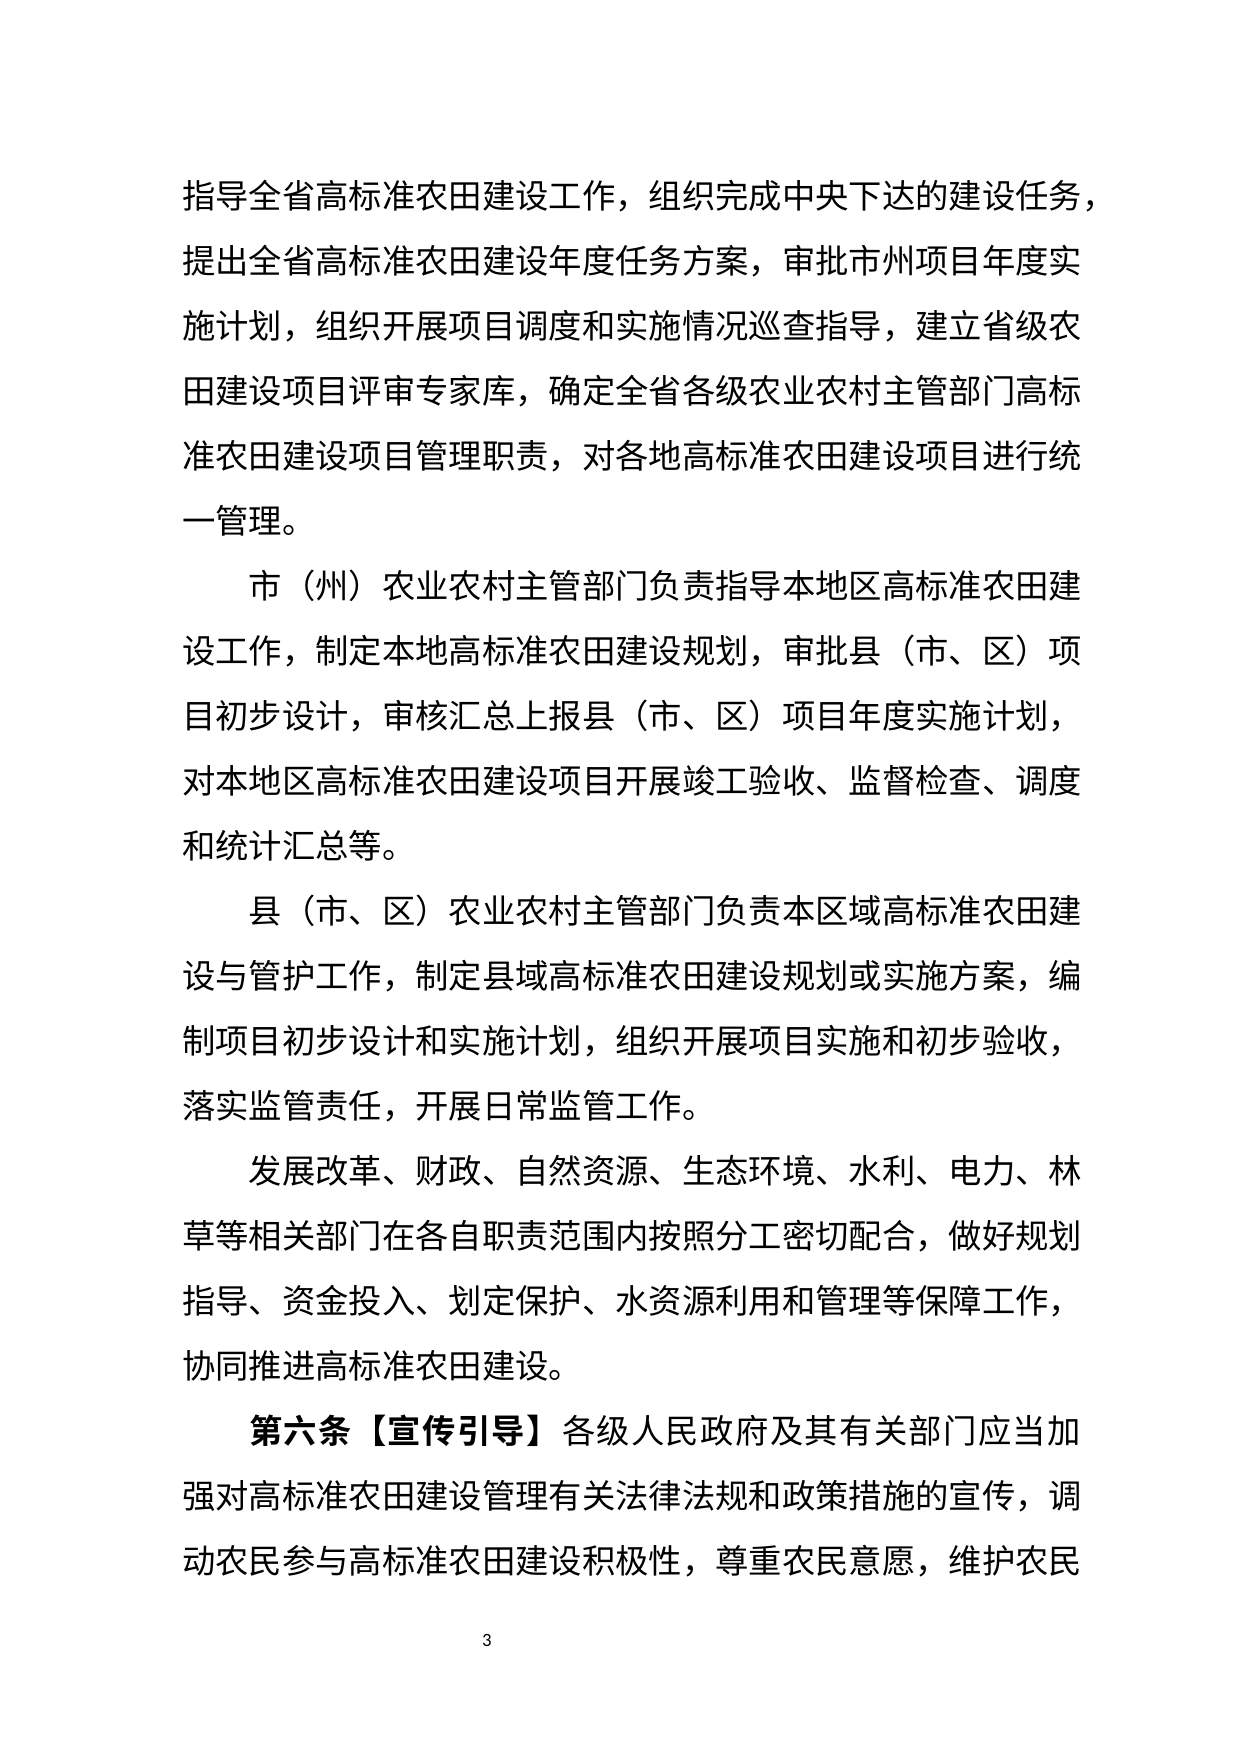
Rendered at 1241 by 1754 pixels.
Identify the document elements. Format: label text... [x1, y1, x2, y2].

text 市（州）农业农村主管部门负责指导本地区高标准农田建设工作，制定本地高标准农田建设规划，审批县（市、区）项目初步设计，审核汇总上报县（市、区）项目年度实施计划，对本地区高标准农田建设项目开展竣工验收、监督检查、调度和统计汇总等。 [182, 552, 1082, 877]
text 县（市、区）农业农村主管部门负责本区域高标准农田建设与管护工作，制定县域高标准农田建设规划或实施方案，编制项目初步设计和实施计划，组织开展项目实施和初步验收，落实监管责任，开展日常监管工作。 [182, 877, 1082, 1137]
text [182, 1397, 1082, 1592]
text 发展改革、财政、自然资源、生态环境、水利、电力、林草等相关部门在各自职责范围内按照分工密切配合，做好规划指导、资金投入、划定保护、水资源利用和管理等保障工作，协同推进高标准农田建设。 [182, 1137, 1082, 1397]
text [182, 162, 1082, 552]
